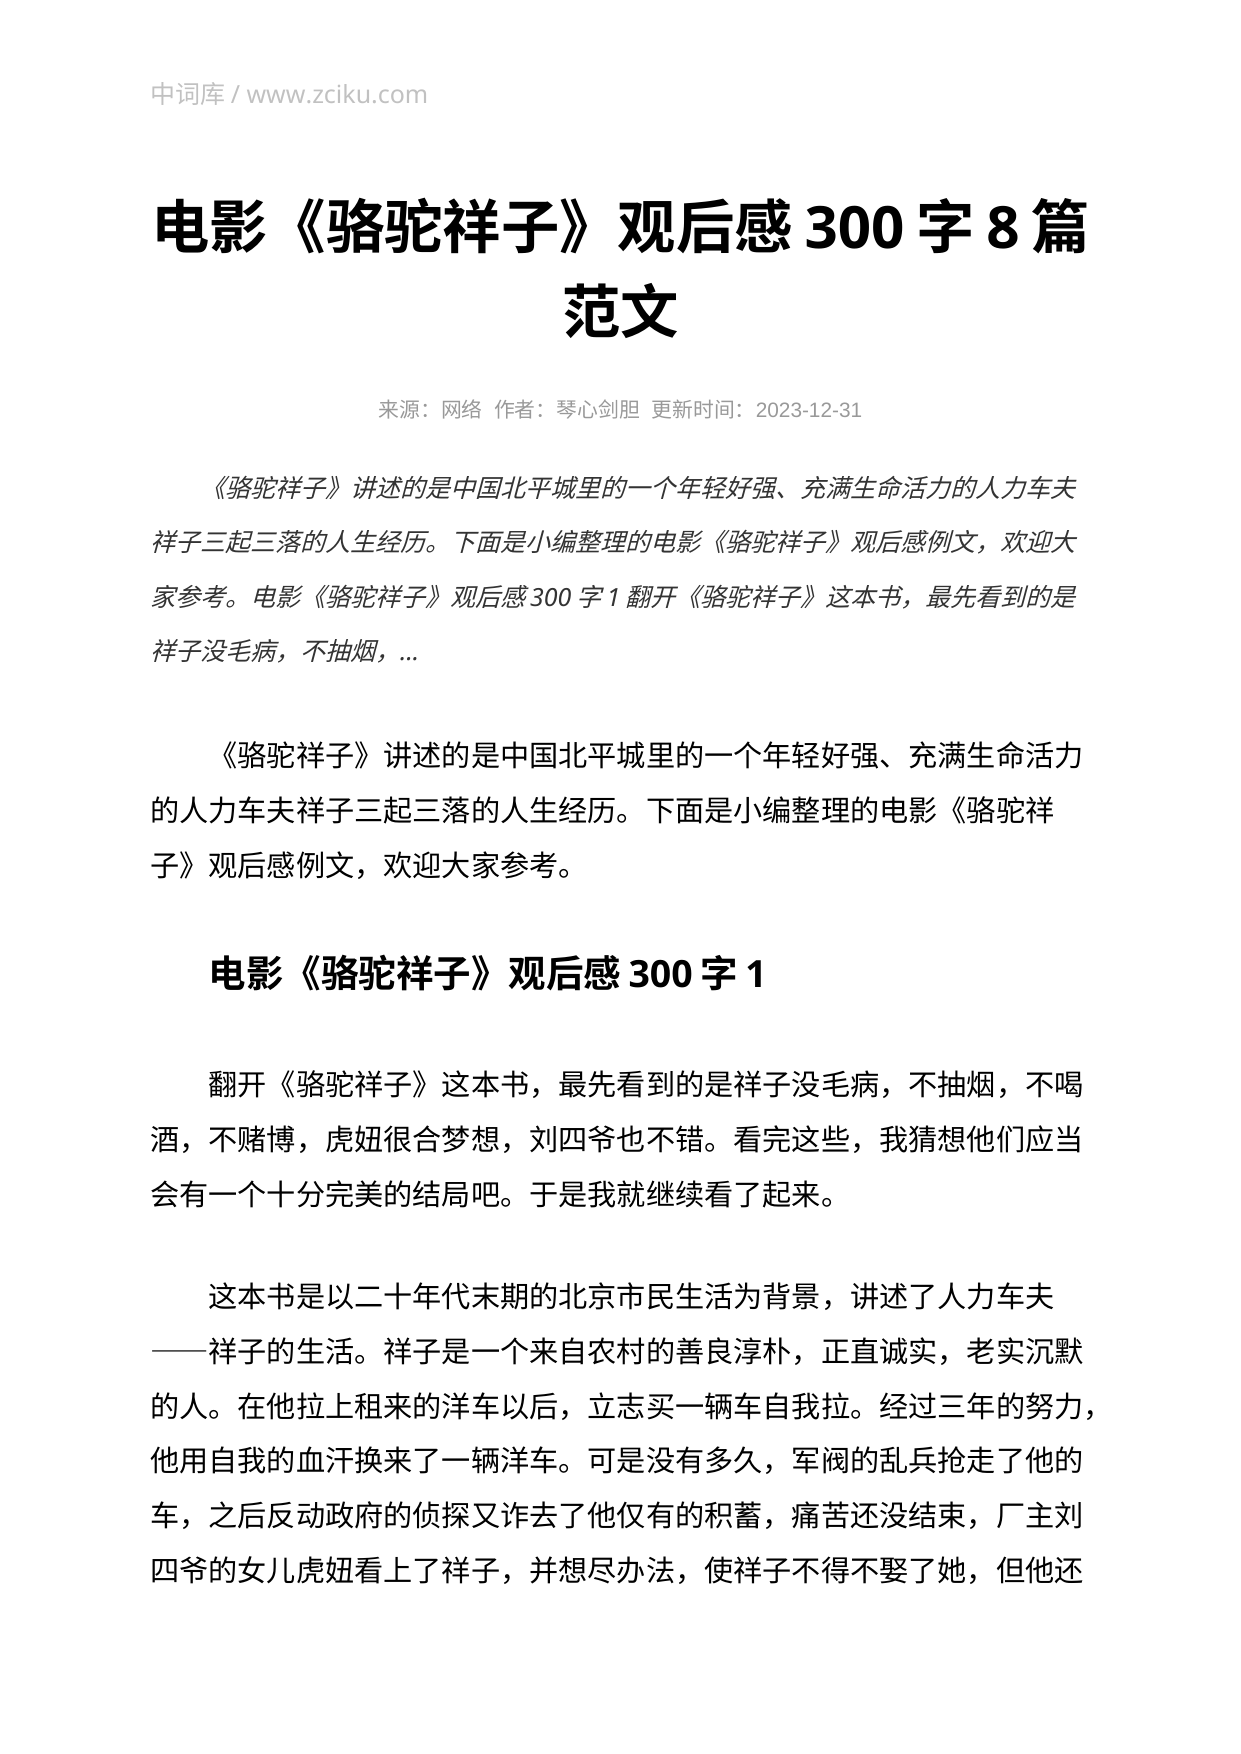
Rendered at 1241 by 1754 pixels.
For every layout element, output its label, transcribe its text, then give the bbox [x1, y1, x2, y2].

text 翻开《骆驼祥子》这本书，最先看到的是祥子没毛病，不抽烟，不喝酒，不赌博，虎妞很合梦想，刘四爷也不错。看完这些，我猜想他们应当会有一个十分完美的结局吧。于是我就继续看了起来。 [150, 1062, 1090, 1214]
text 电影《骆驼祥子》观后感300字1 [150, 944, 1090, 999]
text 《骆驼祥子》讲述的是中国北平城里的一个年轻好强、充满生命活力的人力车夫祥子三起三落的人生经历。下面是小编整理的电影《骆驼祥子》观后感例文，欢迎大家参考。 [150, 733, 1090, 885]
text 来源：网络 作者：琴心剑胆 更新时间：2023-12-31 [150, 397, 1090, 421]
subtitle 电影《骆驼祥子》观后感300字8篇范文 [150, 181, 1090, 351]
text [150, 1273, 1090, 1590]
text 《骆驼祥子》讲述的是中国北平城里的一个年轻好强、充满生命活力的人力车夫祥子三起三落的人生经历。下面是小编整理的电影《骆驼祥子》观后感例文，欢迎大家参考。电影《骆驼祥子》观后感300字1翻开《骆驼祥子》这本书，最先看到的是祥子没毛病，不抽烟，... [150, 468, 1090, 668]
